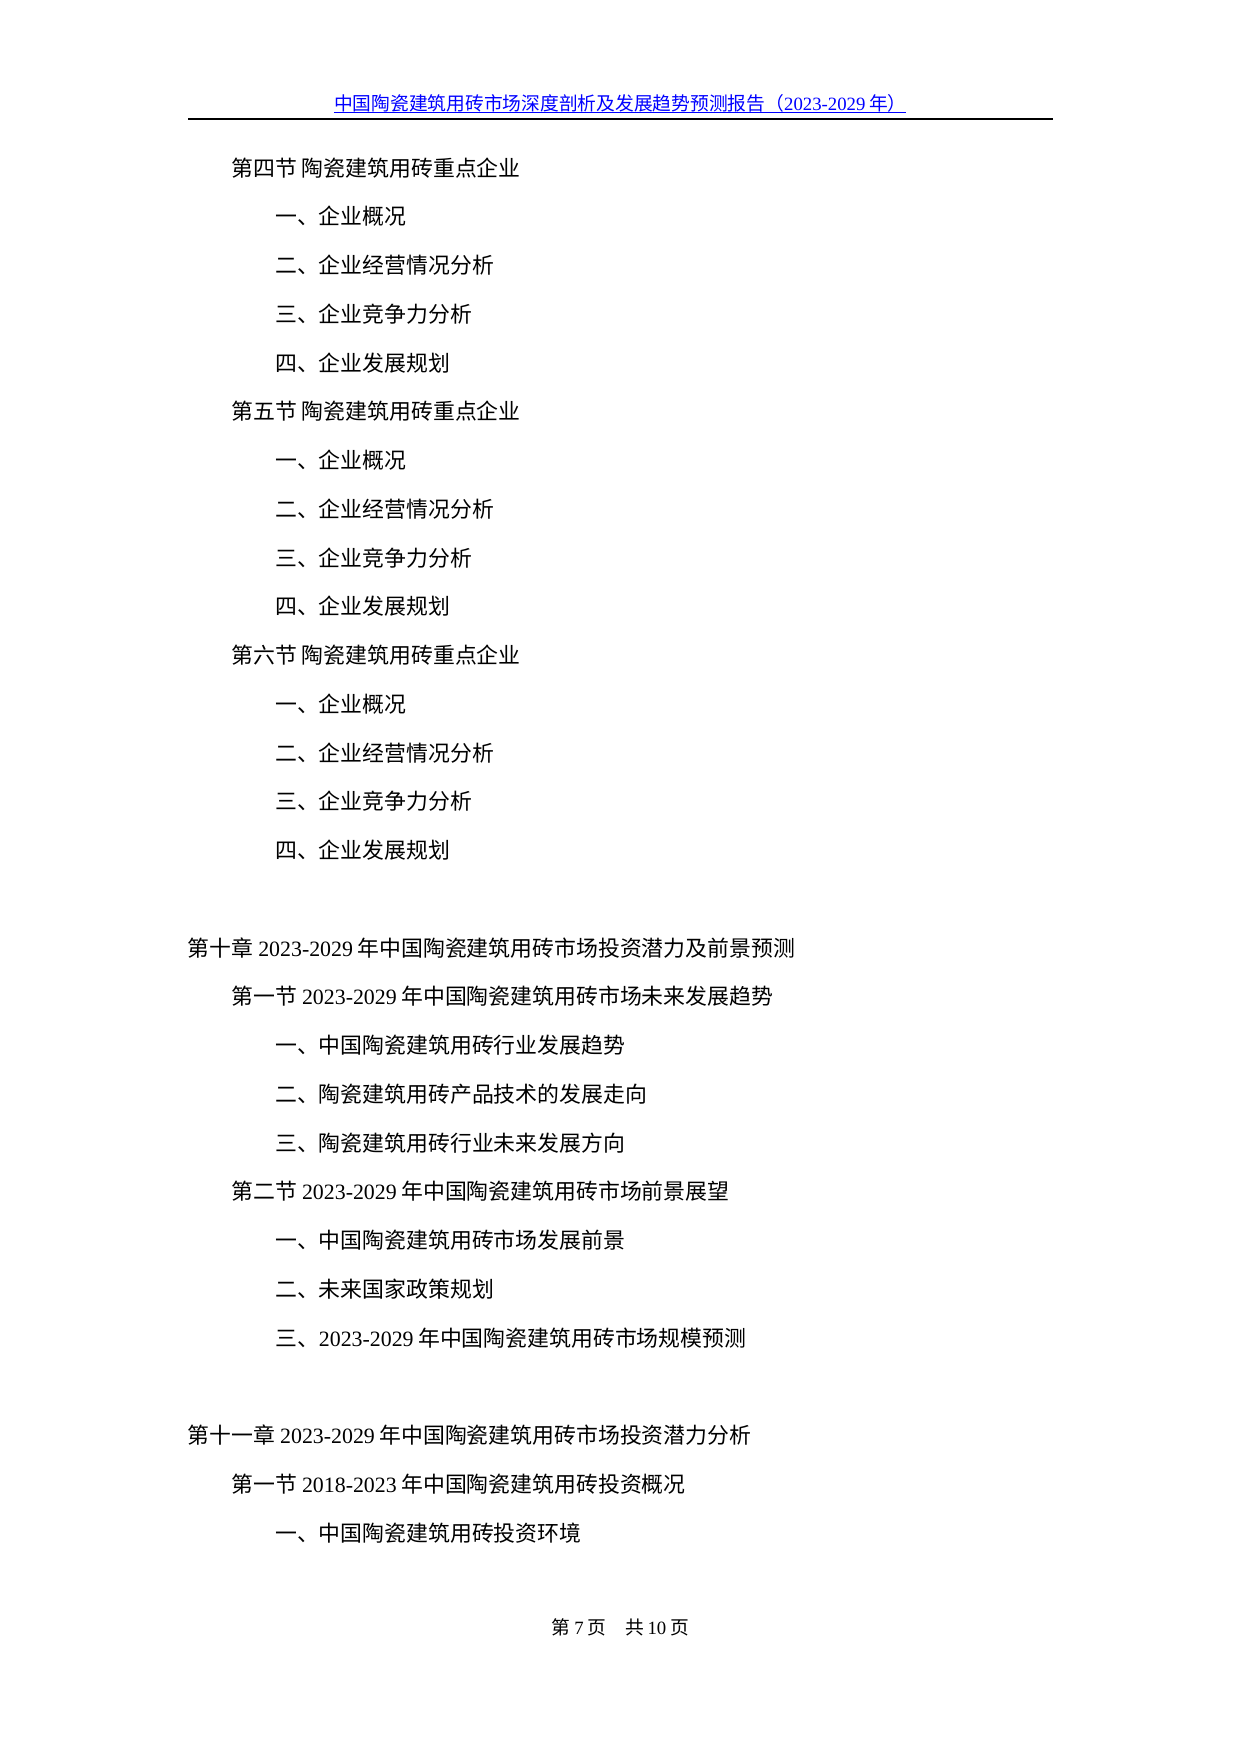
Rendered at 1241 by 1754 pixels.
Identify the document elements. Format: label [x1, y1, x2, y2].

text [187, 150, 1053, 1548]
